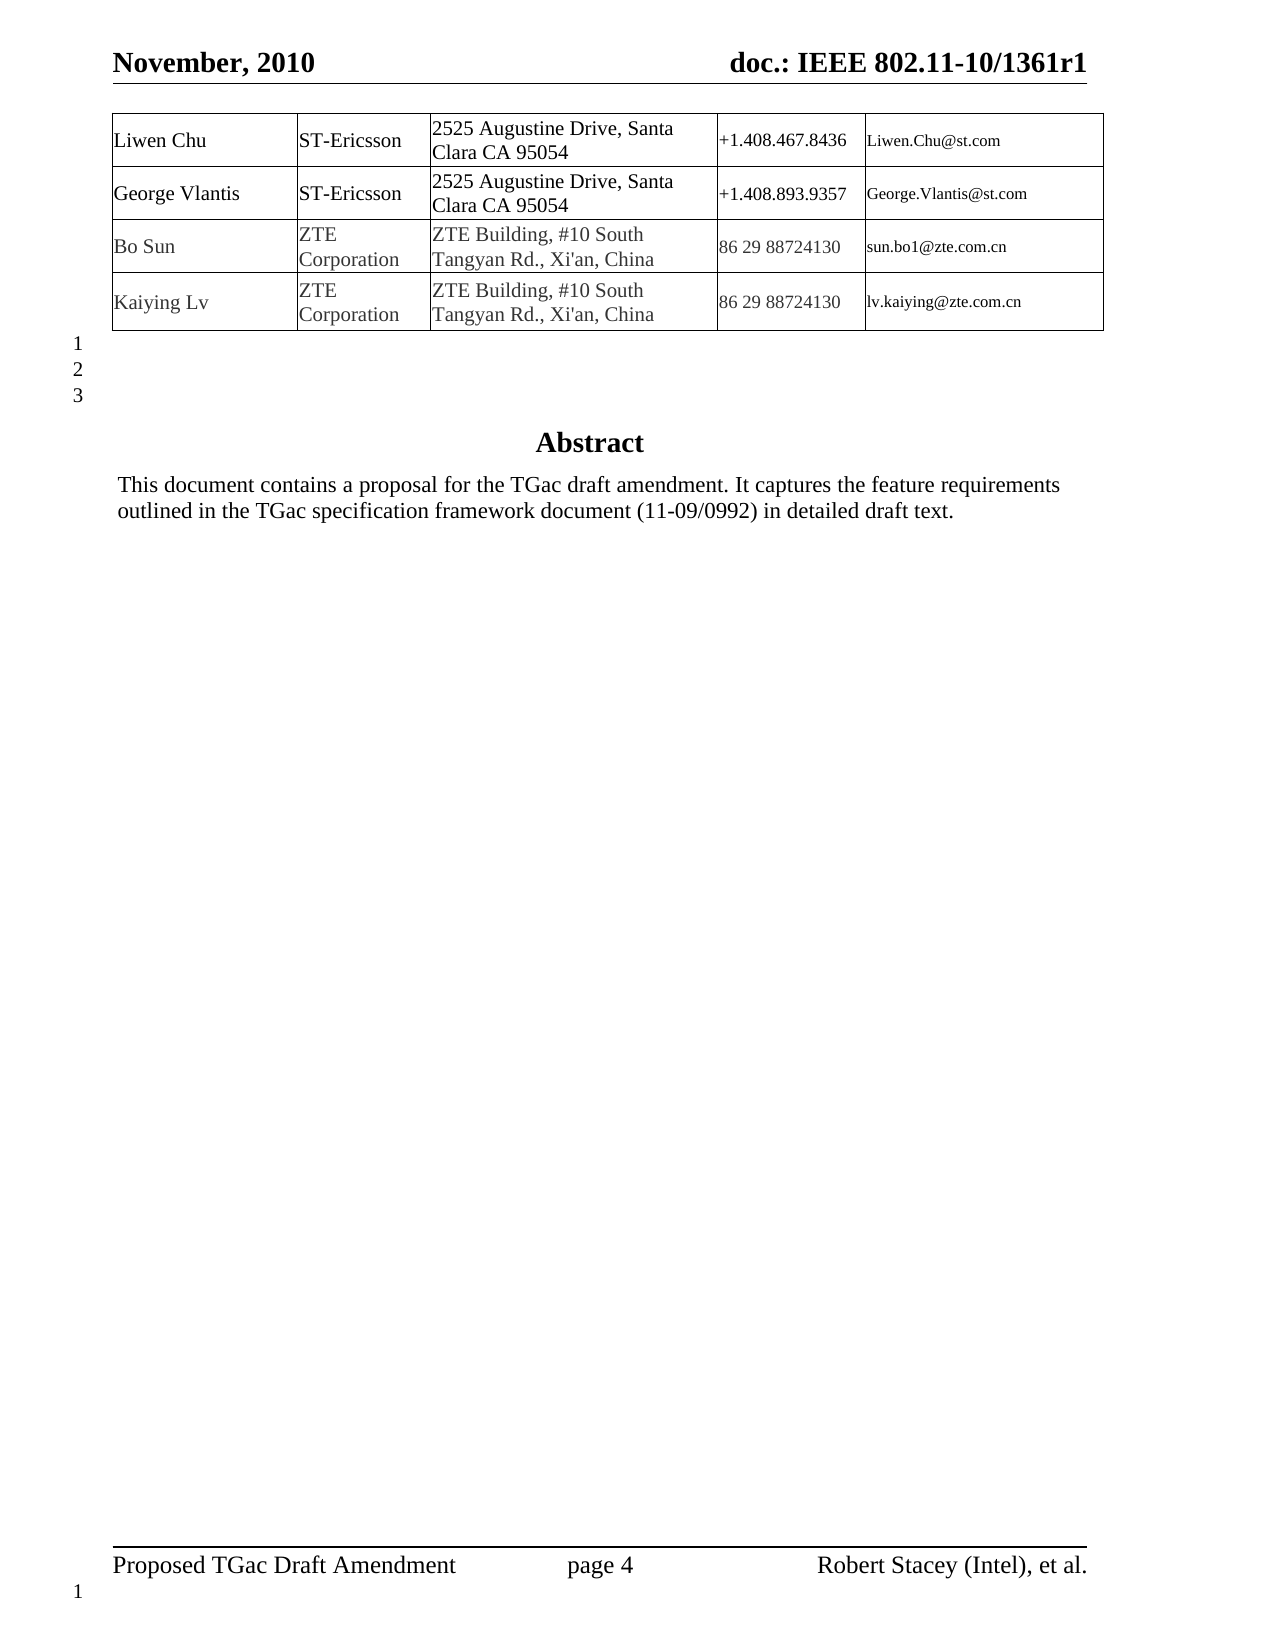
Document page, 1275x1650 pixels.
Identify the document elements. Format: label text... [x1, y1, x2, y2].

table_cell ST-Ericsson [298, 114, 430, 166]
table_cell lv.kaiying@zte.com.cn [866, 273, 1103, 330]
table_cell George Vlantis [113, 167, 297, 219]
table_cell +1.408.467.8436 [718, 114, 865, 166]
table_cell Liwen.Chu@st.com [866, 114, 1103, 166]
table_cell 2525 Augustine Drive, Santa Clara CA 95054 [431, 114, 717, 166]
table_cell +1.408.893.9357 [718, 167, 865, 219]
table_cell Liwen Chu [113, 114, 297, 166]
table_cell sun.bo1@zte.com.cn [866, 220, 1103, 272]
table_cell ST-Ericsson [298, 167, 430, 219]
table_cell Bo Sun [113, 220, 297, 272]
table_cell ZTE Building, #10 South Tangyan Rd., Xi'an, China [431, 273, 717, 330]
table_cell 86 29 88724130 [718, 220, 865, 272]
table_cell ZTE Corporation [298, 273, 430, 330]
table_cell ZTE Building, #10 South Tangyan Rd., Xi'an, China [431, 220, 717, 272]
table_cell 2525 Augustine Drive, Santa Clara CA 95054 [431, 167, 717, 219]
table_cell 86 29 88724130 [718, 273, 865, 330]
table_cell Kaiying Lv [113, 273, 297, 330]
table_cell ZTE Corporation [298, 220, 430, 272]
table_cell George.Vlantis@st.com [866, 167, 1103, 219]
